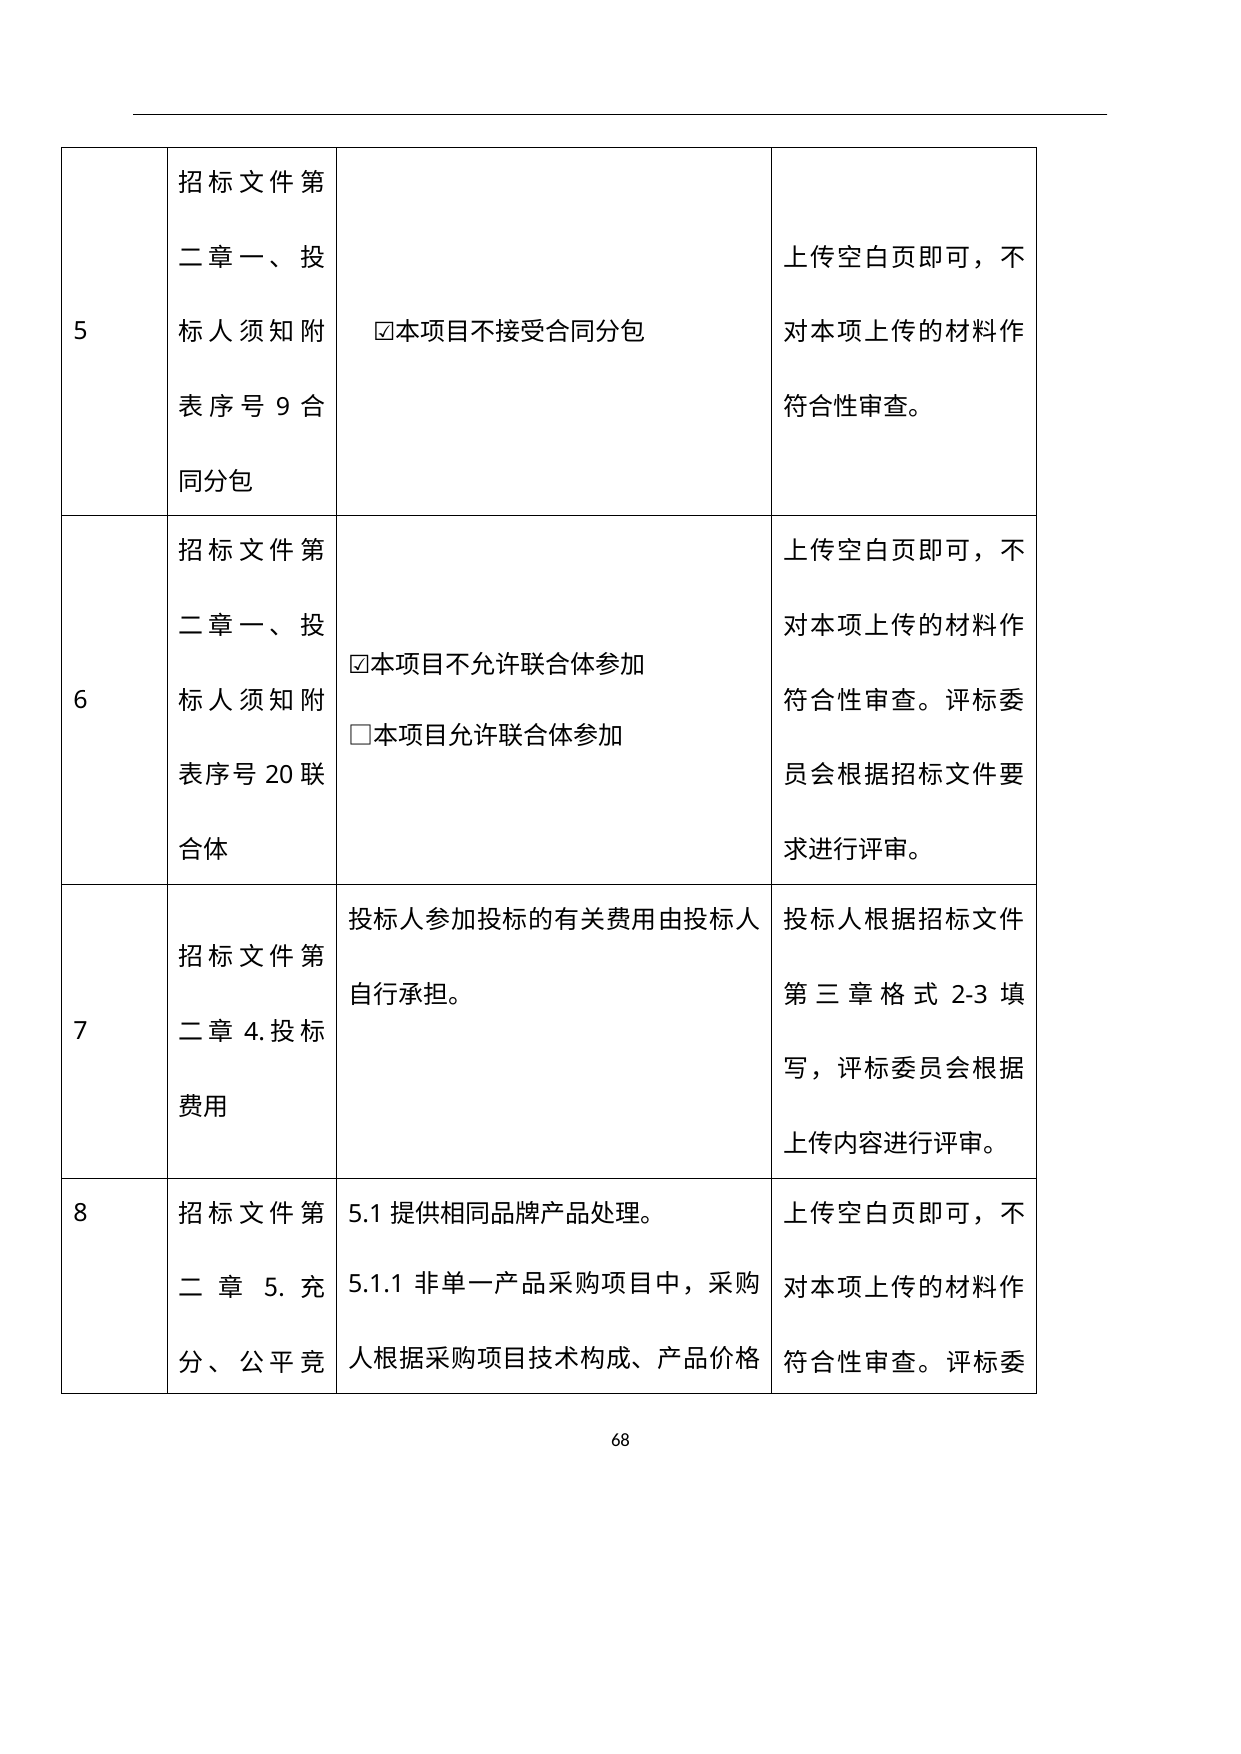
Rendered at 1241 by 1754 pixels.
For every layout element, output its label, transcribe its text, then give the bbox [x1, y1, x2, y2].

table_cell 招标文件第二章一、投标人须知附表序号9合同分包 [168, 148, 336, 515]
table_cell ☑本项目不允许联合体参加 □本项目允许联合体参加 [337, 516, 771, 884]
table_cell 投标人根据招标文件第三章格式2-3填写，评标委员会根据上传内容进行评审。 [772, 885, 1036, 1178]
table_cell 上传空白页即可，不对本项上传的材料作符合性审查。评标委员会根据招标文件要求进行评审。 [772, 516, 1036, 884]
table_cell ☑本项目不接受合同分包 [337, 148, 771, 515]
table_cell 招标文件第二章4.投标费用 [168, 885, 336, 1178]
table_cell 7 [62, 885, 167, 1178]
table_cell 8 [62, 1179, 167, 1393]
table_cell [772, 1179, 1036, 1393]
table_cell 投标人参加投标的有关费用由投标人自行承担。 [337, 885, 771, 1178]
table_cell 招标文件第二章一、投标人须知附表序号20联合体 [168, 516, 336, 884]
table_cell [337, 1179, 771, 1393]
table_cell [168, 1179, 336, 1393]
table_cell 上传空白页即可，不对本项上传的材料作符合性审查。 [772, 148, 1036, 515]
table_cell 5 [62, 148, 167, 515]
table_cell 6 [62, 516, 167, 884]
